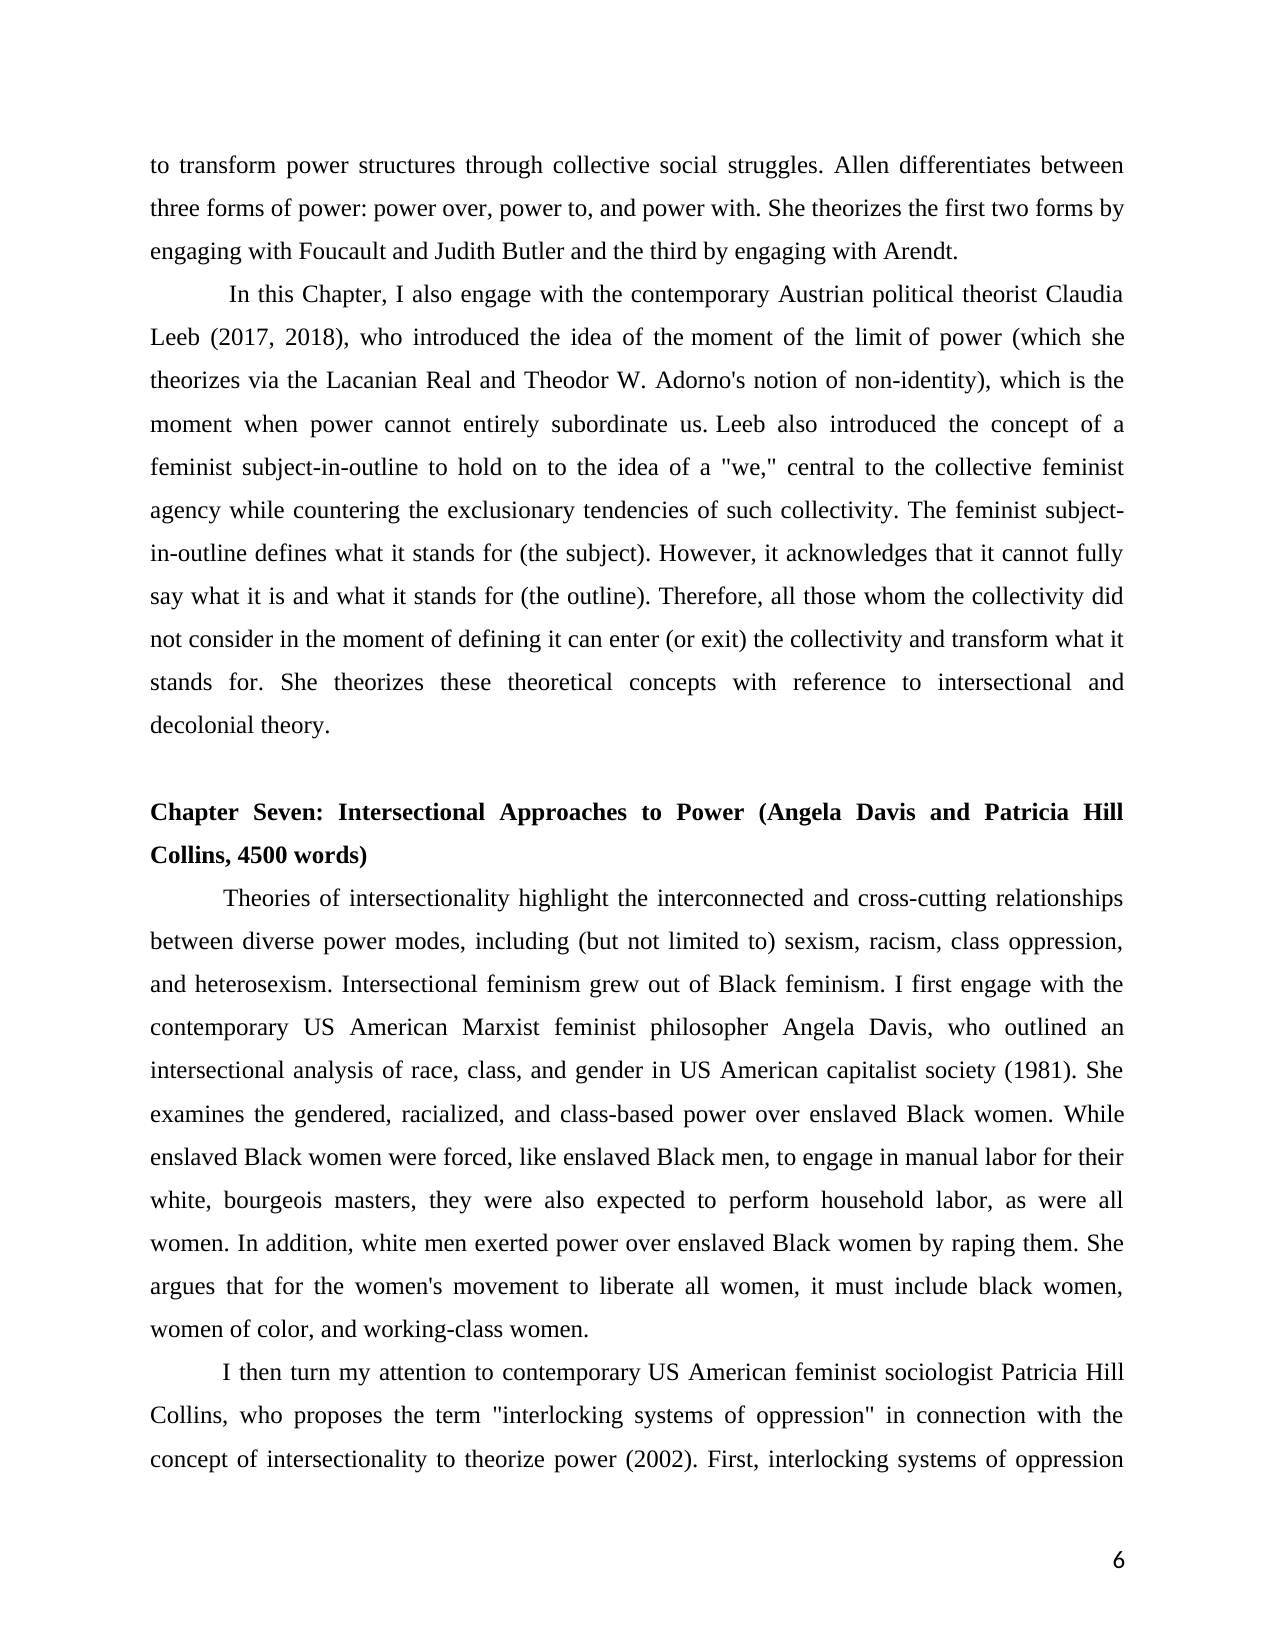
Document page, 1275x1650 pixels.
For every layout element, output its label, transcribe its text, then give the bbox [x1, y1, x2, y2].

text Theories of intersectionality highlight the interconnected and cross-cutting relationships between diverse power modes, including (but not limited to) sexism, racism, class oppression, and heterosexism. Intersectional feminism grew out of Black feminism. I first engage with the contemporary US American Marxist feminist philosopher Angela Davis, who outlined an intersectional analysis of race, class, and gender in US American capitalist society (1981). She examines the gendered, racialized, and class-based power over enslaved Black women. While enslaved Black women were forced, like enslaved Black men, to engage in manual labor for their white, bourgeois masters, they were also expected to perform household labor, as were all women. In addition, white men exerted power over enslaved Black women by raping them. She argues that for the women's movement to liberate all women, it must include black women, women of color, and working-class women. [150, 883, 1125, 1343]
text Chapter Seven: Intersectional Approaches to Power (Angela Davis and Patricia Hill Collins, 4500 words) [150, 797, 1125, 869]
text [150, 150, 1125, 265]
text In this Chapter, I also engage with the contemporary Austrian political theorist Claudia Leeb (2017, 2018), who introduced the idea of the moment of the limit of power (which she theorizes via the Lacanian Real and Theodor W. Adorno's notion of non-identity), which is the moment when power cannot entirely subordinate us. Leeb also introduced the concept of a feminist subject-in-outline to hold on to the idea of a "we," central to the collective feminist agency while countering the exclusionary tendencies of such collectivity. The feminist subject-in-outline defines what it stands for (the subject). However, it acknowledges that it cannot fully say what it is and what it stands for (the outline). Therefore, all those whom the collectivity did not consider in the moment of defining it can enter (or exit) the collectivity and transform what it stands for. She theorizes these theoretical concepts with reference to intersectional and decolonial theory. [150, 279, 1125, 739]
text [150, 1357, 1125, 1472]
